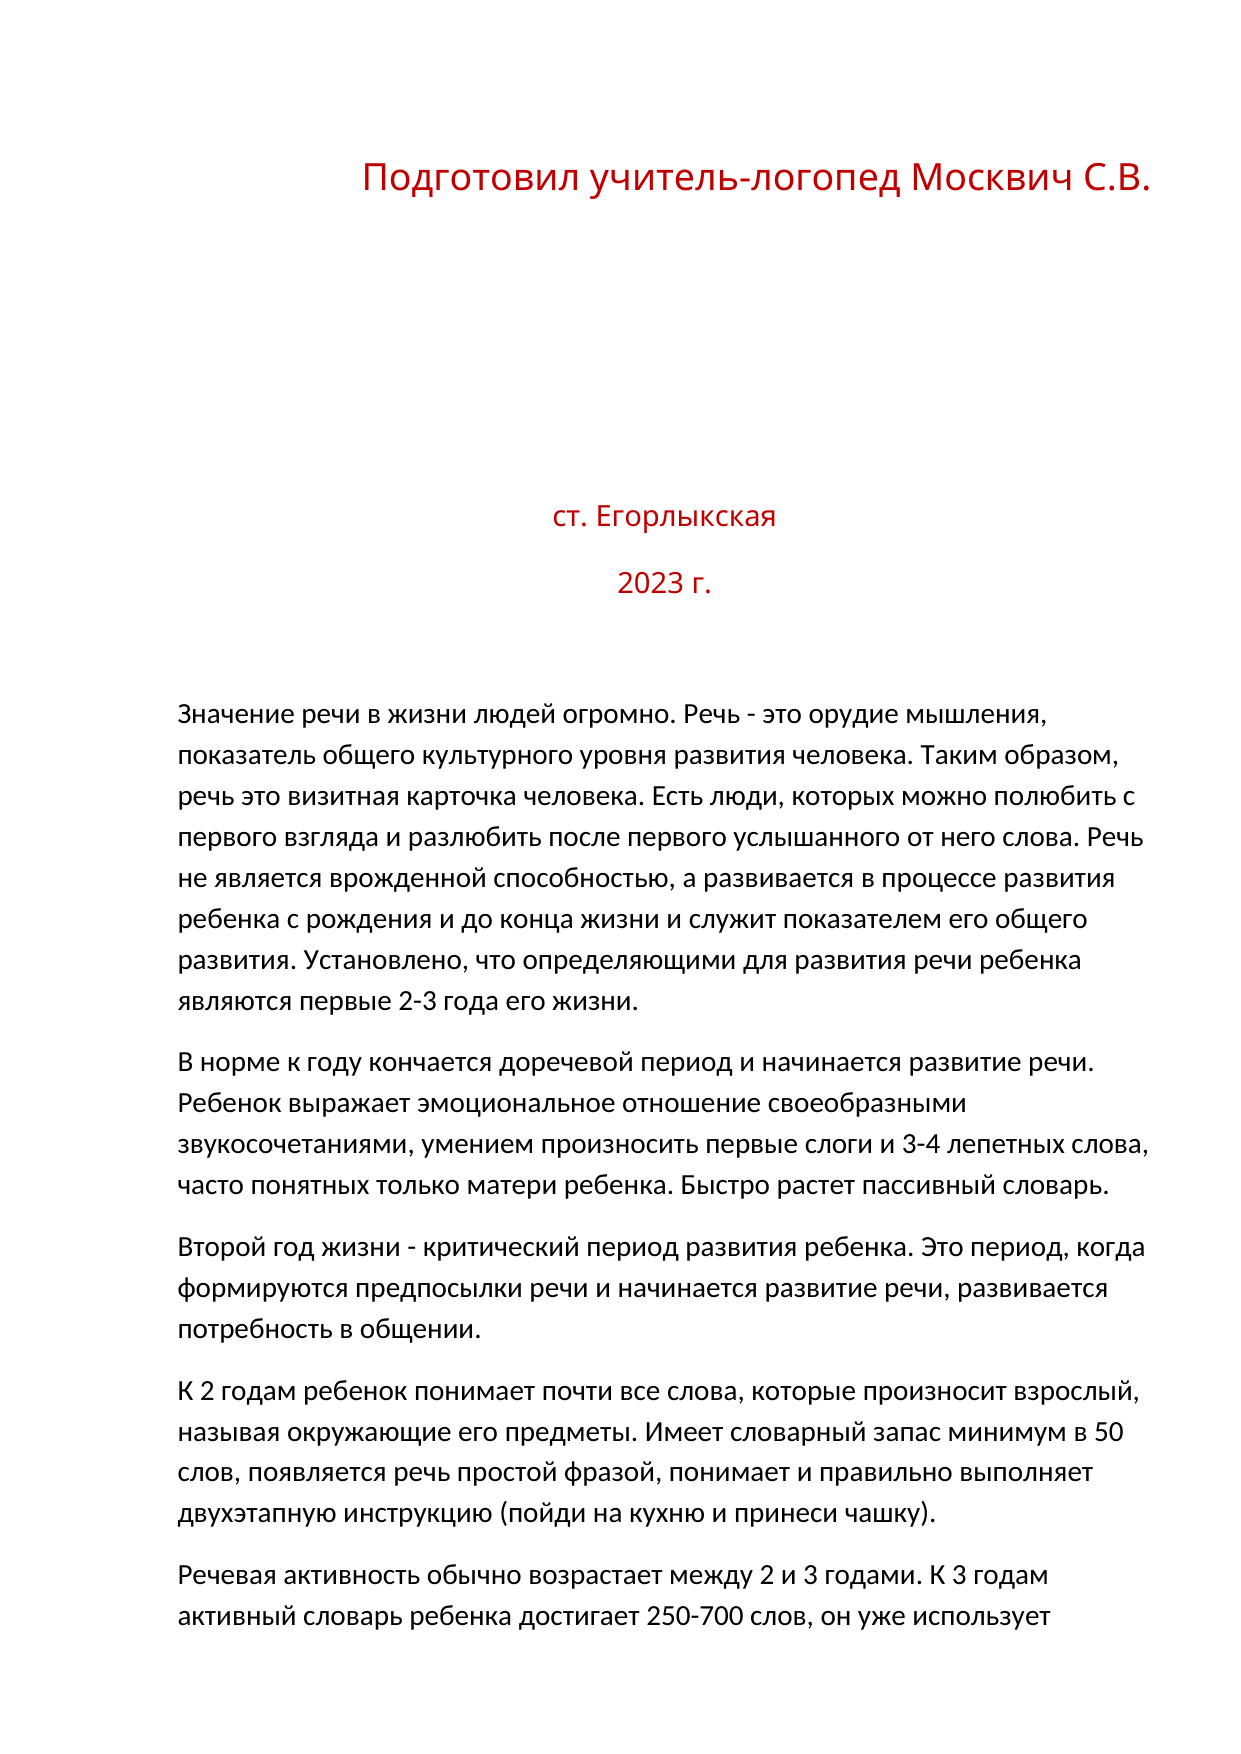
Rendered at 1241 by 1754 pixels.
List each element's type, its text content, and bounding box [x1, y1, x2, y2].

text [177, 1556, 1152, 1633]
text 2023 г. [177, 562, 1152, 602]
text Второй год жизни - критический период развития ребенка. Это период, когда формируются предпосылки речи и начинается развитие речи, развивается потребность в общении. [177, 1228, 1152, 1346]
text В норме к году кончается доречевой период и начинается развитие речи. Ребенок выражает эмоциональное отношение своеобразными звукосочетаниями, умением произносить первые слоги и 3-4 лепетных слова, часто понятных только матери ребенка. Быстро растет пассивный словарь. [177, 1043, 1152, 1202]
text Подготовил учитель-логопед Москвич С.В. [177, 150, 1152, 201]
text Значение речи в жизни людей огромно. Речь - это орудие мышления, показатель общего культурного уровня развития человека. Таким образом, речь это визитная карточка человека. Есть люди, которых можно полюбить с первого взгляда и разлюбить после первого услышанного от него слова. Речь не является врожденной способностью, а развивается в процессе развития ребенка с рождения и до конца жизни и служит показателем его общего развития. Установлено, что определяющими для развития речи ребенка являются первые 2-3 года его жизни. [177, 695, 1152, 1017]
text К 2 годам ребенок понимает почти все слова, которые произносит взрослый, называя окружающие его предметы. Имеет словарный запас минимум в 50 слов, появляется речь простой фразой, понимает и правильно выполняет двухэтапную инструкцию (пойди на кухню и принеси чашку). [177, 1372, 1152, 1530]
text ст. Егорлыкская [177, 496, 1152, 535]
